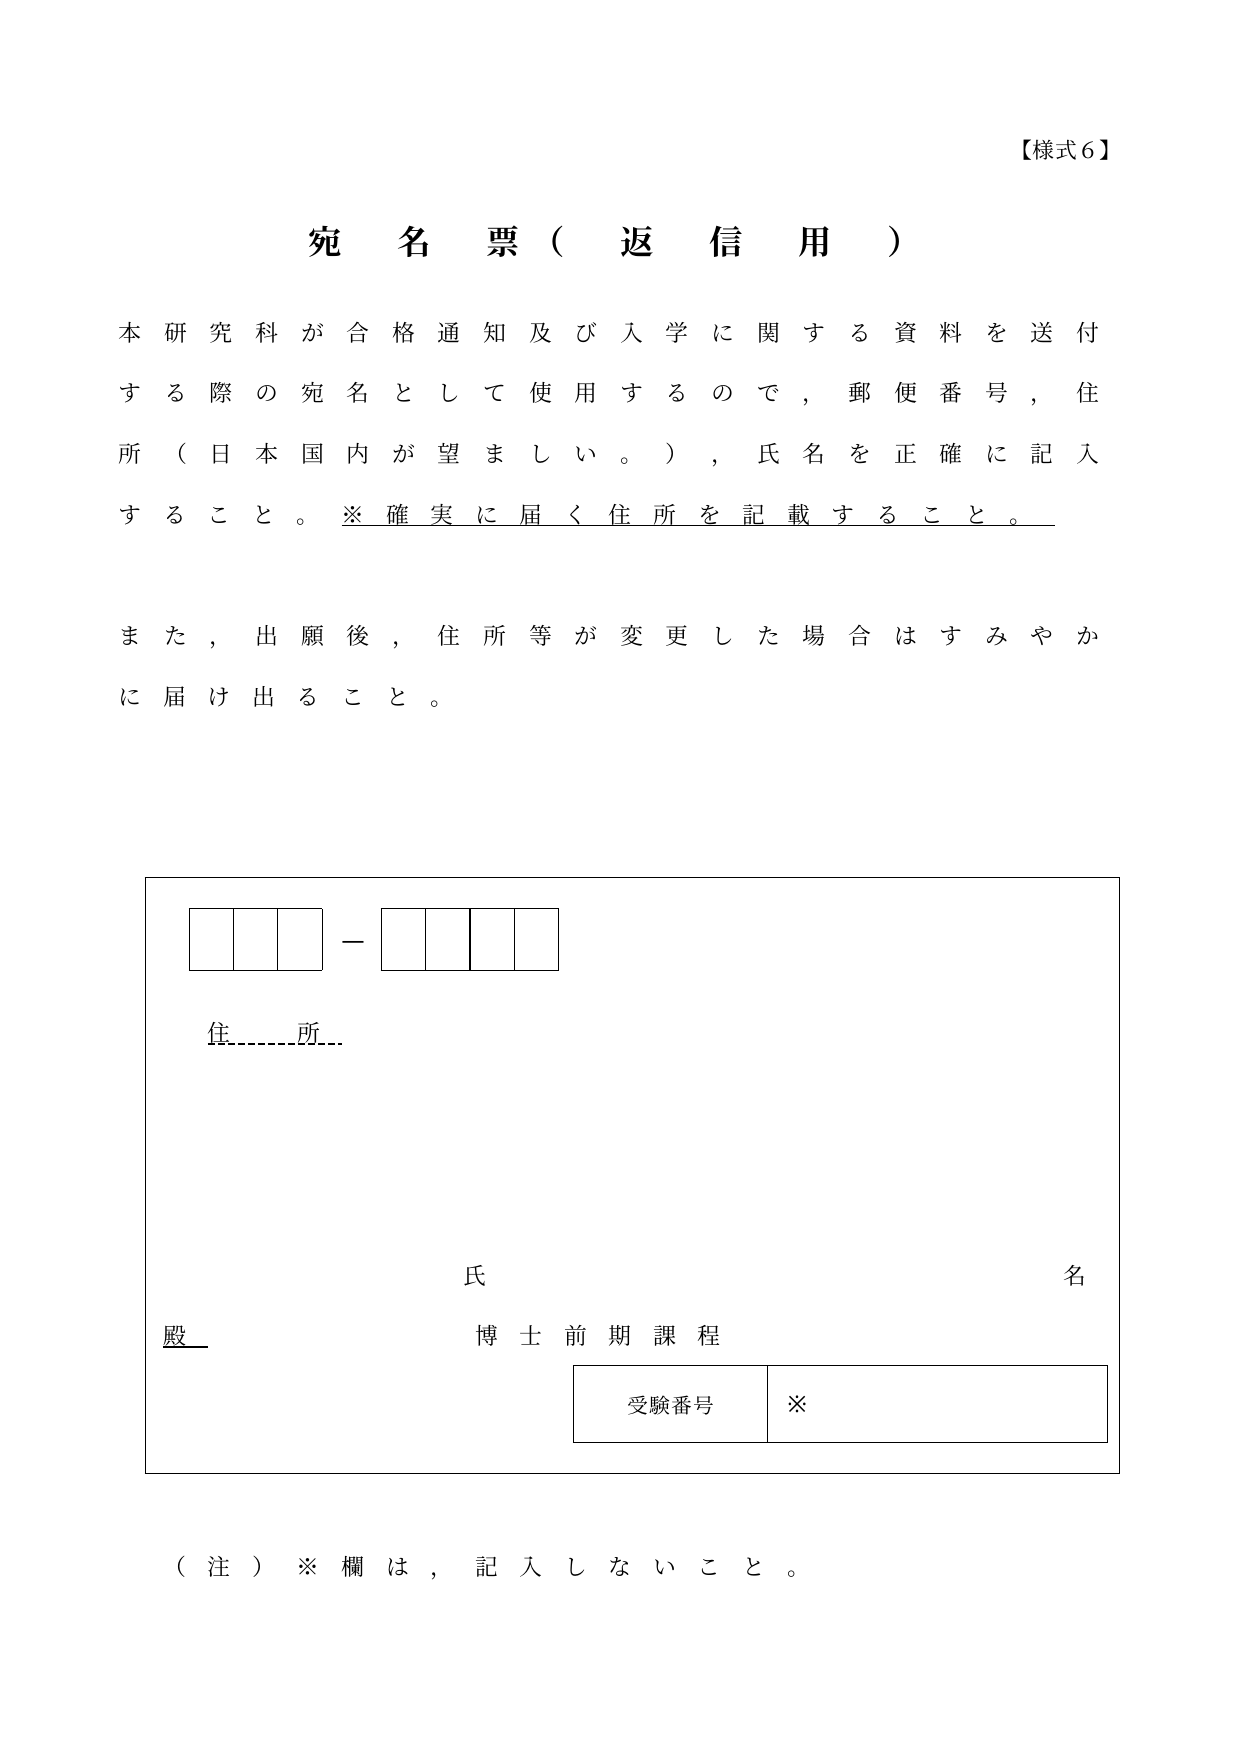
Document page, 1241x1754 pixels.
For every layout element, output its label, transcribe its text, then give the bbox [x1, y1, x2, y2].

text また，出願後，住所等が変更した場合はすみやかに届け出ること。 [118, 604, 1122, 725]
text 【様式６】 [118, 119, 1122, 180]
table_header 住 所 氏 名 殿 博士前期課程 [146, 878, 1119, 1473]
text （注）※欄は，記入しないこと。 [163, 1535, 1122, 1596]
text 宛 名 票（ 返 信 用 ） [118, 210, 1122, 271]
text 本研究科が合格通知及び入学に関する資料を送付する際の宛名として使用するので，郵便番号，住所（日本国内が望ましい。），氏名を正確に記入すること。※確実に届く住所を記載すること。 [118, 301, 1122, 543]
